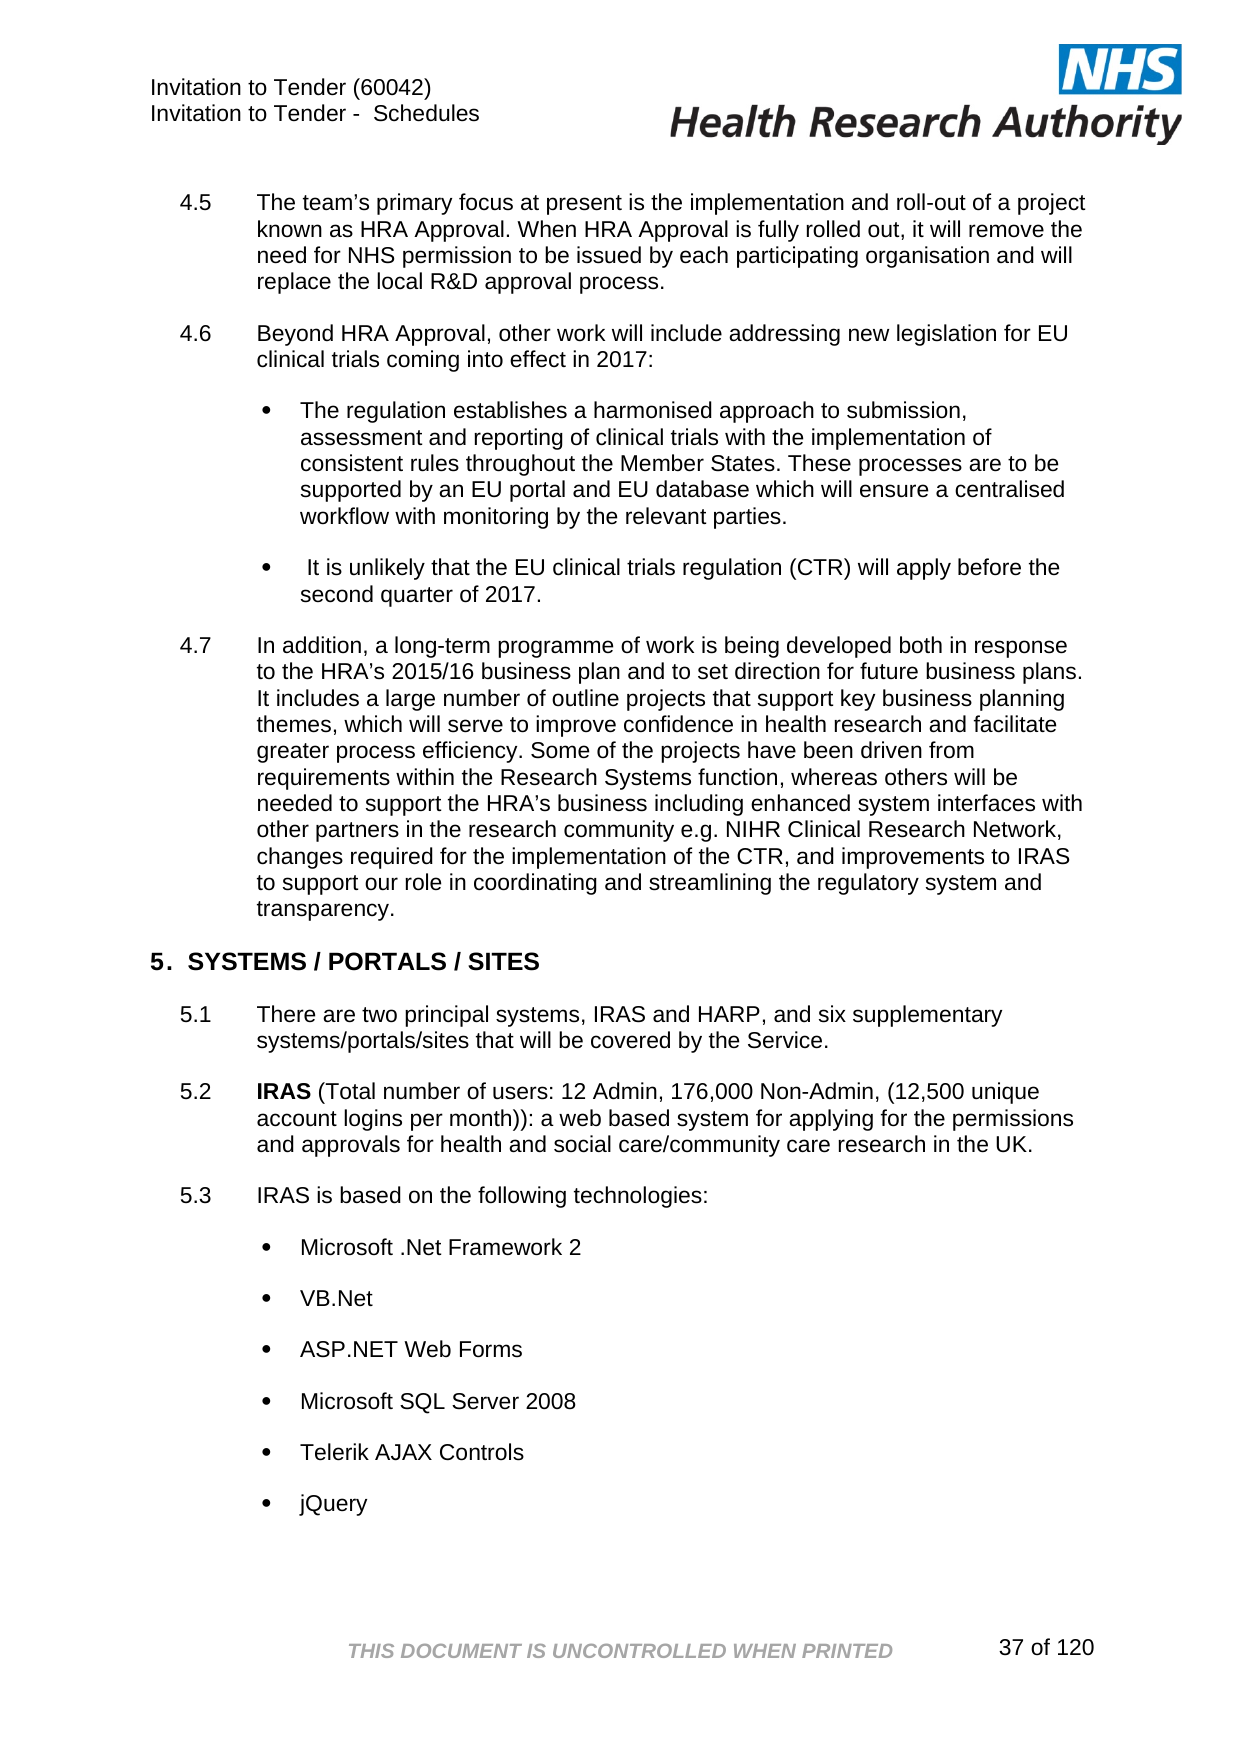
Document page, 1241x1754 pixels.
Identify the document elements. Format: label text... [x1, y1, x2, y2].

list Telerik AJAX Controls [262, 1439, 1090, 1465]
text IRAS is based on the following technologies: [179, 1182, 1090, 1209]
text IRAS (Total number of users: 12 Admin, 176,000 Non-Admin, (12,500 unique account logins per month)): a web based system for applying for the permissions and approvals for health and social care/community care research in the UK. [179, 1078, 1090, 1157]
text There are two principal systems, IRAS and HARP, and six supplementary systems/portals/sites that will be covered by the Service. [179, 1001, 1090, 1053]
list ASP.NET Web Forms [262, 1336, 1090, 1363]
list Microsoft SQL Server 2008 [262, 1388, 1090, 1414]
text In addition, a long-term programme of work is being developed both in response to the HRA’s 2015/16 business plan and to set direction for future business plans. It includes a large number of outline projects that support key business planning themes, which will serve to improve confidence in health research and facilitate greater process efficiency. Some of the projects have been driven from requirements within the Research Systems function, whereas others will be needed to support the HRA’s business including enhanced system interfaces with other partners in the research community e.g. NIHR Clinical Research Network, changes required for the implementation of the CTR, and improvements to IRAS to support our role in coordinating and streamlining the regulatory system and transparency. [179, 632, 1090, 922]
text Beyond HRA Approval, other work will include addressing new legislation for EU clinical trials coming into effect in 2017: [179, 320, 1090, 372]
list It is unlikely that the EU clinical trials regulation (CTR) will apply before the second quarter of 2017. [262, 554, 1090, 607]
picture [669, 44, 1182, 144]
list jQuery [262, 1490, 1090, 1517]
text The team’s primary focus at present is the implementation and roll-out of a project known as HRA Approval. When HRA Approval is fully rolled out, it will remove the need for NHS permission to be issued by each participating organisation and will replace the local R&D approval process. [179, 189, 1090, 295]
list VB.Net [262, 1285, 1090, 1311]
text Systems / Portals / Sites [150, 947, 1090, 976]
list The regulation establishes a harmonised approach to submission, assessment and reporting of clinical trials with the implementation of consistent rules throughout the Member States. These processes are to be supported by an EU portal and EU database which will ensure a centralised workflow with monitoring by the relevant parties. [262, 397, 1090, 529]
list Microsoft .Net Framework 2 [262, 1234, 1090, 1260]
